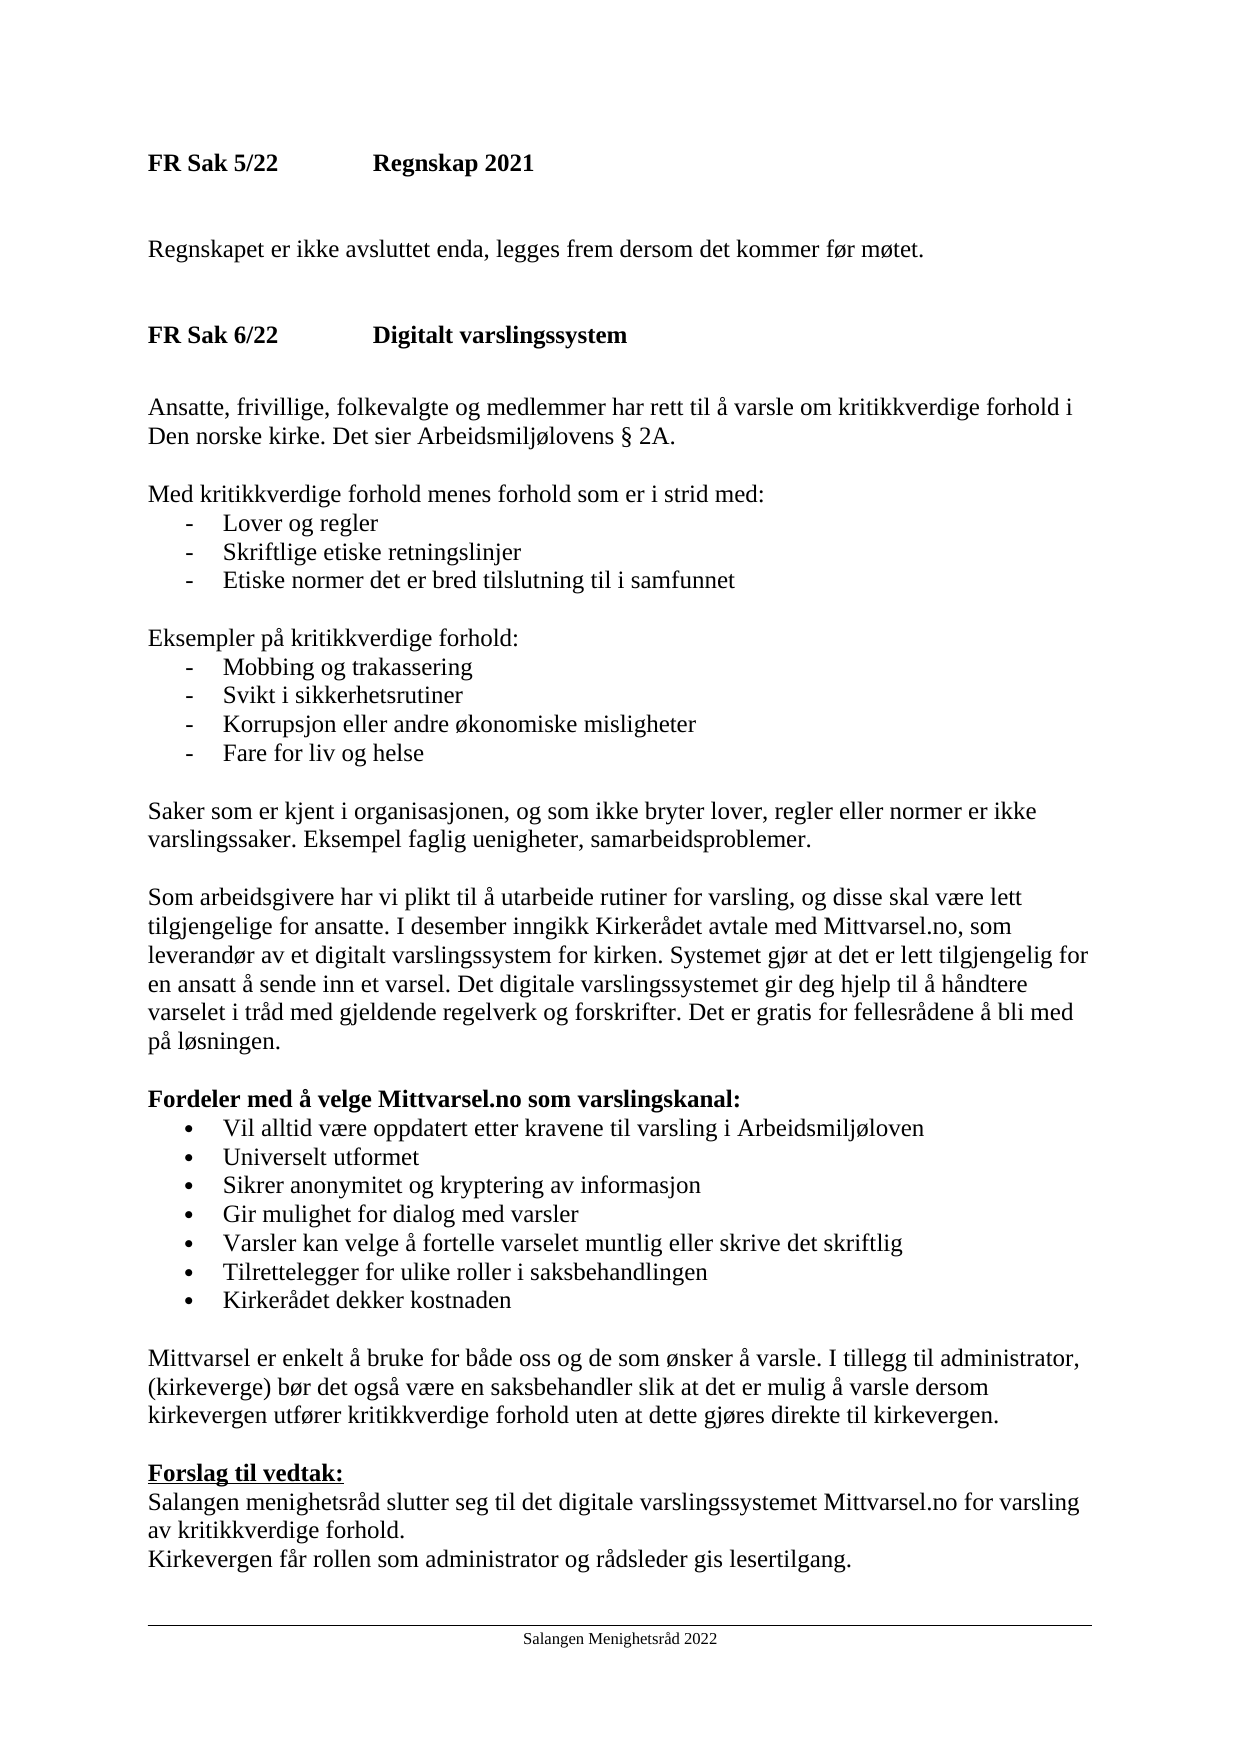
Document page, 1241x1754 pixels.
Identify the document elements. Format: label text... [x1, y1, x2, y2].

text Kirkevergen får rollen som administrator og rådsleder gis lesertilgang. [148, 1544, 1092, 1573]
list Lover og regler [185, 508, 1092, 537]
text Forslag til vedtak: [148, 1458, 1092, 1487]
list Fare for liv og helse [185, 738, 1092, 767]
list Etiske normer det er bred tilslutning til i samfunnet [185, 565, 1092, 594]
text Eksempler på kritikkverdige forhold: [148, 623, 1092, 652]
list Tilrettelegger for ulike roller i saksbehandlingen [185, 1257, 1092, 1285]
text Fordeler med å velge Mittvarsel.no som varslingskanal: [148, 1084, 1092, 1113]
list Skriftlige etiske retningslinjer [185, 537, 1092, 565]
text FR Sak 5/22 Regnskap 2021 [148, 148, 1092, 176]
list Vil alltid være oppdatert etter kravene til varsling i Arbeidsmiljøloven [185, 1113, 1092, 1142]
list Svikt i sikkerhetsrutiner [185, 680, 1092, 709]
list Varsler kan velge å fortelle varselet muntlig eller skrive det skriftlig [185, 1228, 1092, 1257]
text Som arbeidsgivere har vi plikt til å utarbeide rutiner for varsling, og disse skal være lett tilgjengelige for ansatte. I desember inngikk Kirkerådet avtale med Mittvarsel.no, som leverandør av et digitalt varslingssystem for kirken. Systemet gjør at det er lett tilgjengelig for en ansatt å sende inn et varsel. Det digitale varslingssystemet gir deg hjelp til å håndtere varselet i tråd med gjeldende regelverk og forskrifter. Det er gratis for fellesrådene å bli med på løsningen. [148, 882, 1092, 1055]
list Universelt utformet [185, 1142, 1092, 1170]
text Mittvarsel er enkelt å bruke for både oss og de som ønsker å varsle. I tillegg til administrator, (kirkeverge) bør det også være en saksbehandler slik at det er mulig å varsle dersom kirkevergen utfører kritikkverdige forhold uten at dette gjøres direkte til kirkevergen. [148, 1343, 1092, 1429]
text Regnskapet er ikke avsluttet enda, legges frem dersom det kommer før møtet. [148, 234, 1092, 263]
text Med kritikkverdige forhold menes forhold som er i strid med: [148, 479, 1092, 508]
list Sikrer anonymitet og kryptering av informasjon [185, 1170, 1092, 1199]
list Gir mulighet for dialog med varsler [185, 1199, 1092, 1228]
text FR Sak 6/22 Digitalt varslingssystem [148, 320, 1092, 349]
list Mobbing og trakassering [185, 652, 1092, 680]
list Korrupsjon eller andre økonomiske misligheter [185, 709, 1092, 738]
text Saker som er kjent i organisasjonen, og som ikke bryter lover, regler eller normer er ikke varslingssaker. Eksempel faglig uenigheter, samarbeidsproblemer. [148, 796, 1092, 853]
list Kirkerådet dekker kostnaden [185, 1285, 1092, 1314]
text Ansatte, frivillige, folkevalgte og medlemmer har rett til å varsle om kritikkverdige forhold i Den norske kirke. Det sier Arbeidsmiljølovens § 2A. [148, 392, 1092, 450]
text Salangen menighetsråd slutter seg til det digitale varslingssystemet Mittvarsel.no for varsling av kritikkverdige forhold. [148, 1487, 1092, 1544]
